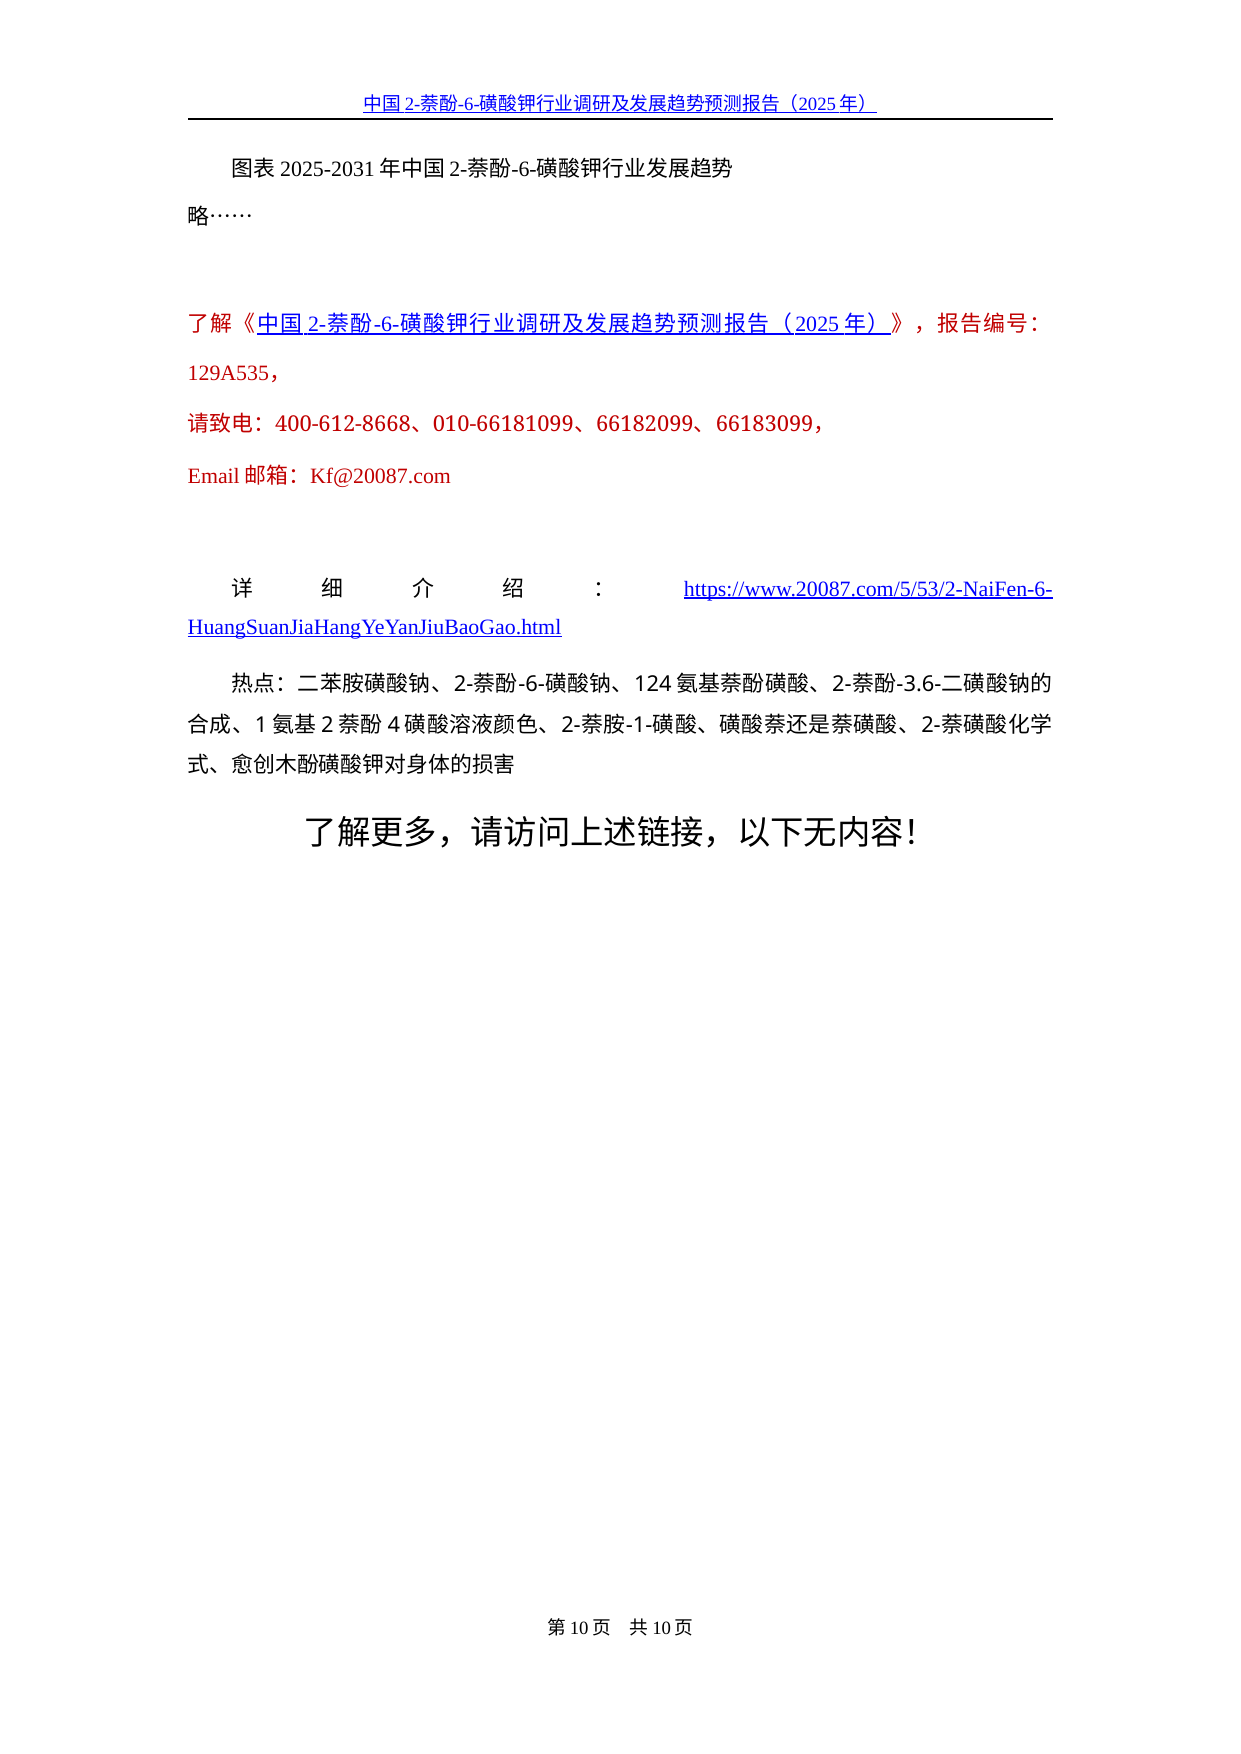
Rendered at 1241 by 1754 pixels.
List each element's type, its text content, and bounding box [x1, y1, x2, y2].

text 详细介绍：https://www.20087.com/5/53/2-NaiFen-6-HuangSuanJiaHangYeYanJiuBaoGao.html [187, 570, 1053, 643]
text 热点：二苯胺磺酸钠、2-萘酚-6-磺酸钠、124氨基萘酚磺酸、2-萘酚-3.6-二磺酸钠的合成、1氨基2萘酚4磺酸溶液颜色、2-萘胺-1-磺酸、磺酸萘还是萘磺酸、2-萘磺酸化学式、愈创木酚磺酸钾对身体的损害 [187, 666, 1053, 779]
title 了解更多，请访问上述链接，以下无内容！ [187, 797, 1053, 862]
text 了解《中国2-萘酚-6-磺酸钾行业调研及发展趋势预测报告（2025年）》，报告编号：129A535， [187, 305, 1053, 387]
text Email邮箱：Kf@20087.com [187, 457, 1053, 490]
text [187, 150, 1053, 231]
text 请致电：400-612-8668、010-66181099、66182099、66183099， [187, 406, 1053, 438]
